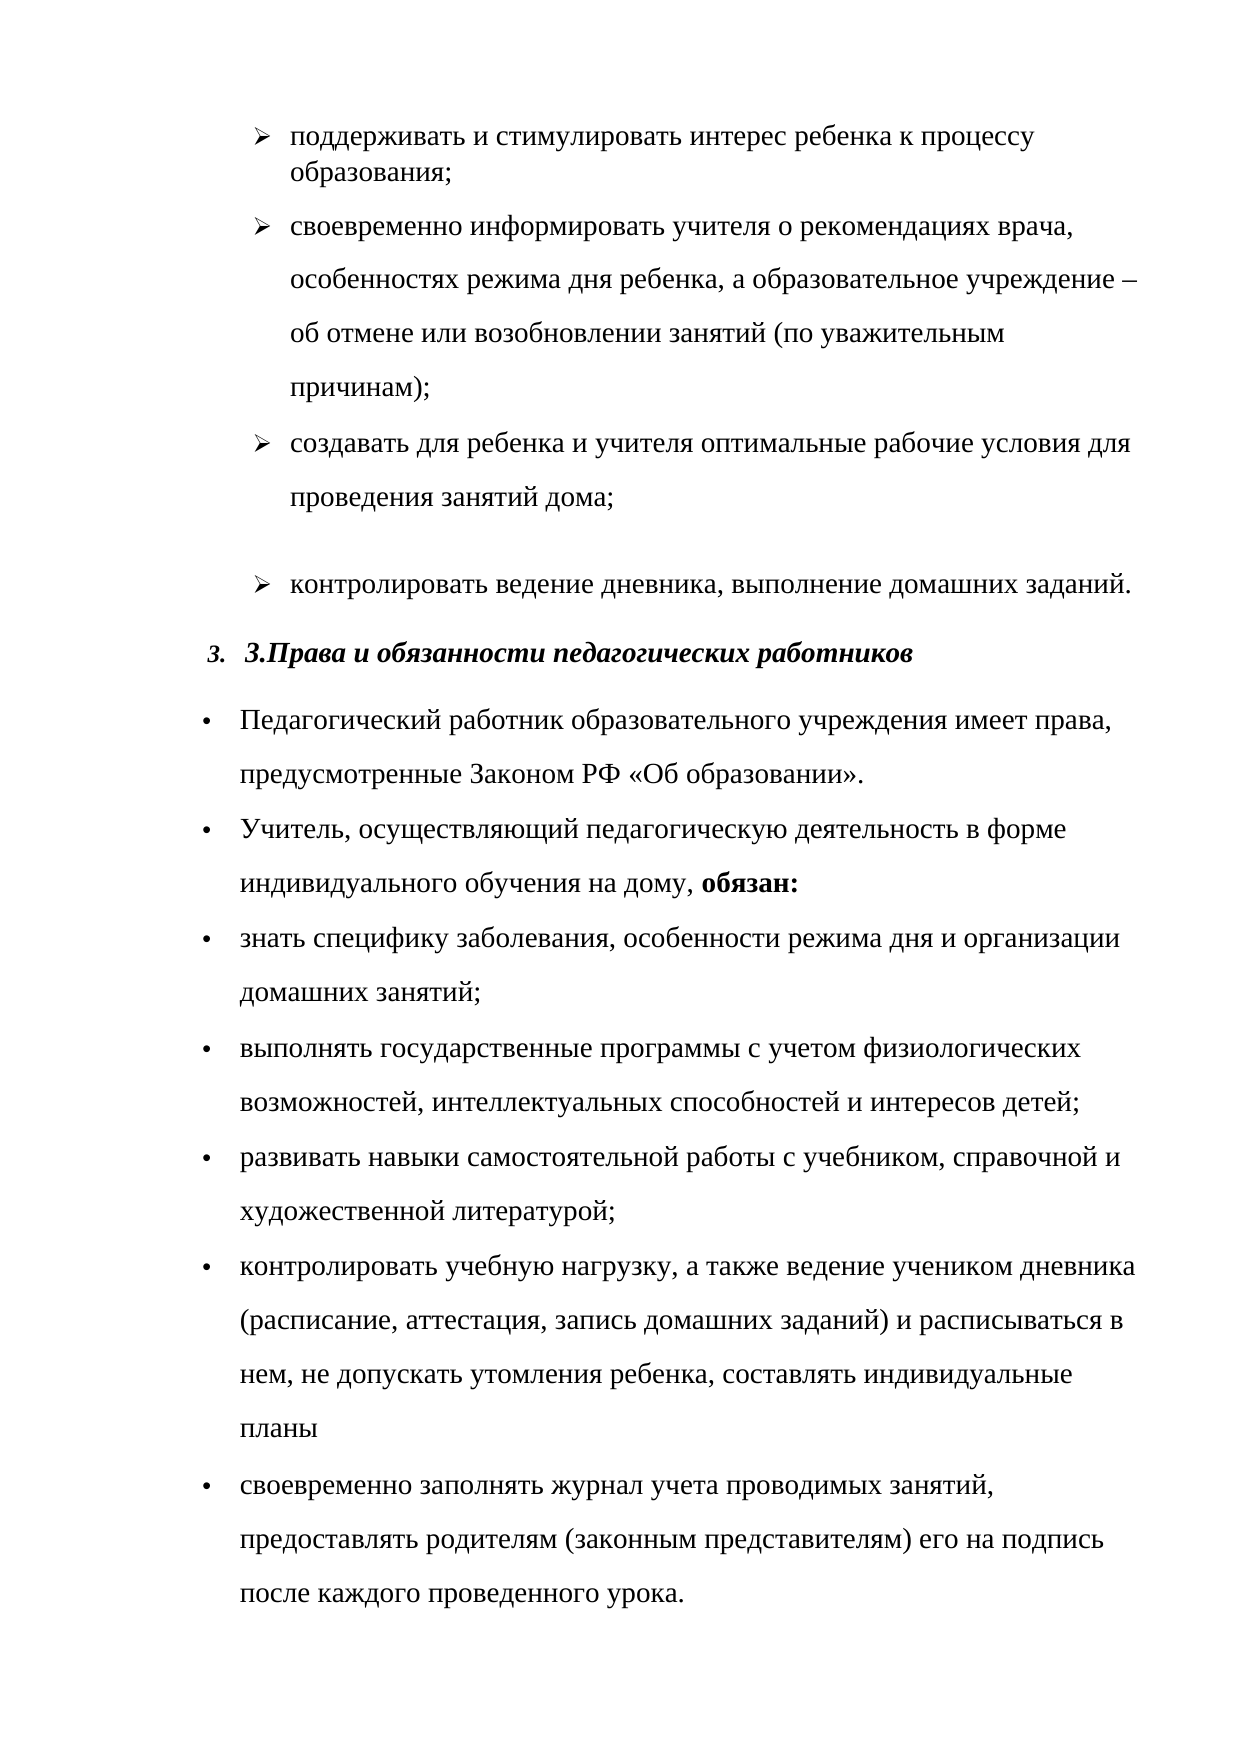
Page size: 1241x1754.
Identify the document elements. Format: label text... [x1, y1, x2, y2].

list создавать для ребенка и учителя оптимальные рабочие условия для проведения занятий дома; [252, 425, 1152, 512]
list контролировать учебную нагрузку, а также ведение учеником дневника (расписание, аттестация, запись домашних заданий) и расписываться в нем, не допускать утомления ребенка, составлять индивидуальные планы [202, 1248, 1152, 1443]
list развивать навыки самостоятельной работы с учебником, справочной и художественной литературой; [202, 1139, 1152, 1226]
list 3.Права и обязанности педагогических работников [207, 635, 1167, 668]
list контролировать ведение дневника, выполнение домашних заданий. [252, 566, 1152, 600]
list Педагогический работник образовательного учреждения имеет права, предусмотренные Законом РФ «Об образовании». [202, 702, 1152, 790]
list знать специфику заболевания, особенности режима дня и организации домашних занятий; [202, 921, 1152, 1008]
list Учитель, осуществляющий педагогическую деятельность в форме индивидуального обучения на дому, обязан: [202, 811, 1152, 899]
list выполнять государственные программы с учетом физиологических возможностей, интеллектуальных способностей и интересов детей; [202, 1030, 1152, 1117]
list своевременно заполнять журнал учета проводимых занятий, предоставлять родителям (законным представителям) его на подпись после каждого проведенного урока. [202, 1467, 1152, 1609]
list поддерживать и стимулировать интерес ребенка к процессу образования; [252, 118, 1152, 188]
list своевременно информировать учителя о рекомендациях врача, особенностях режима дня ребенка, а образовательное учреждение – об отмене или возобновлении занятий (по уважительным причинам); [252, 208, 1152, 403]
